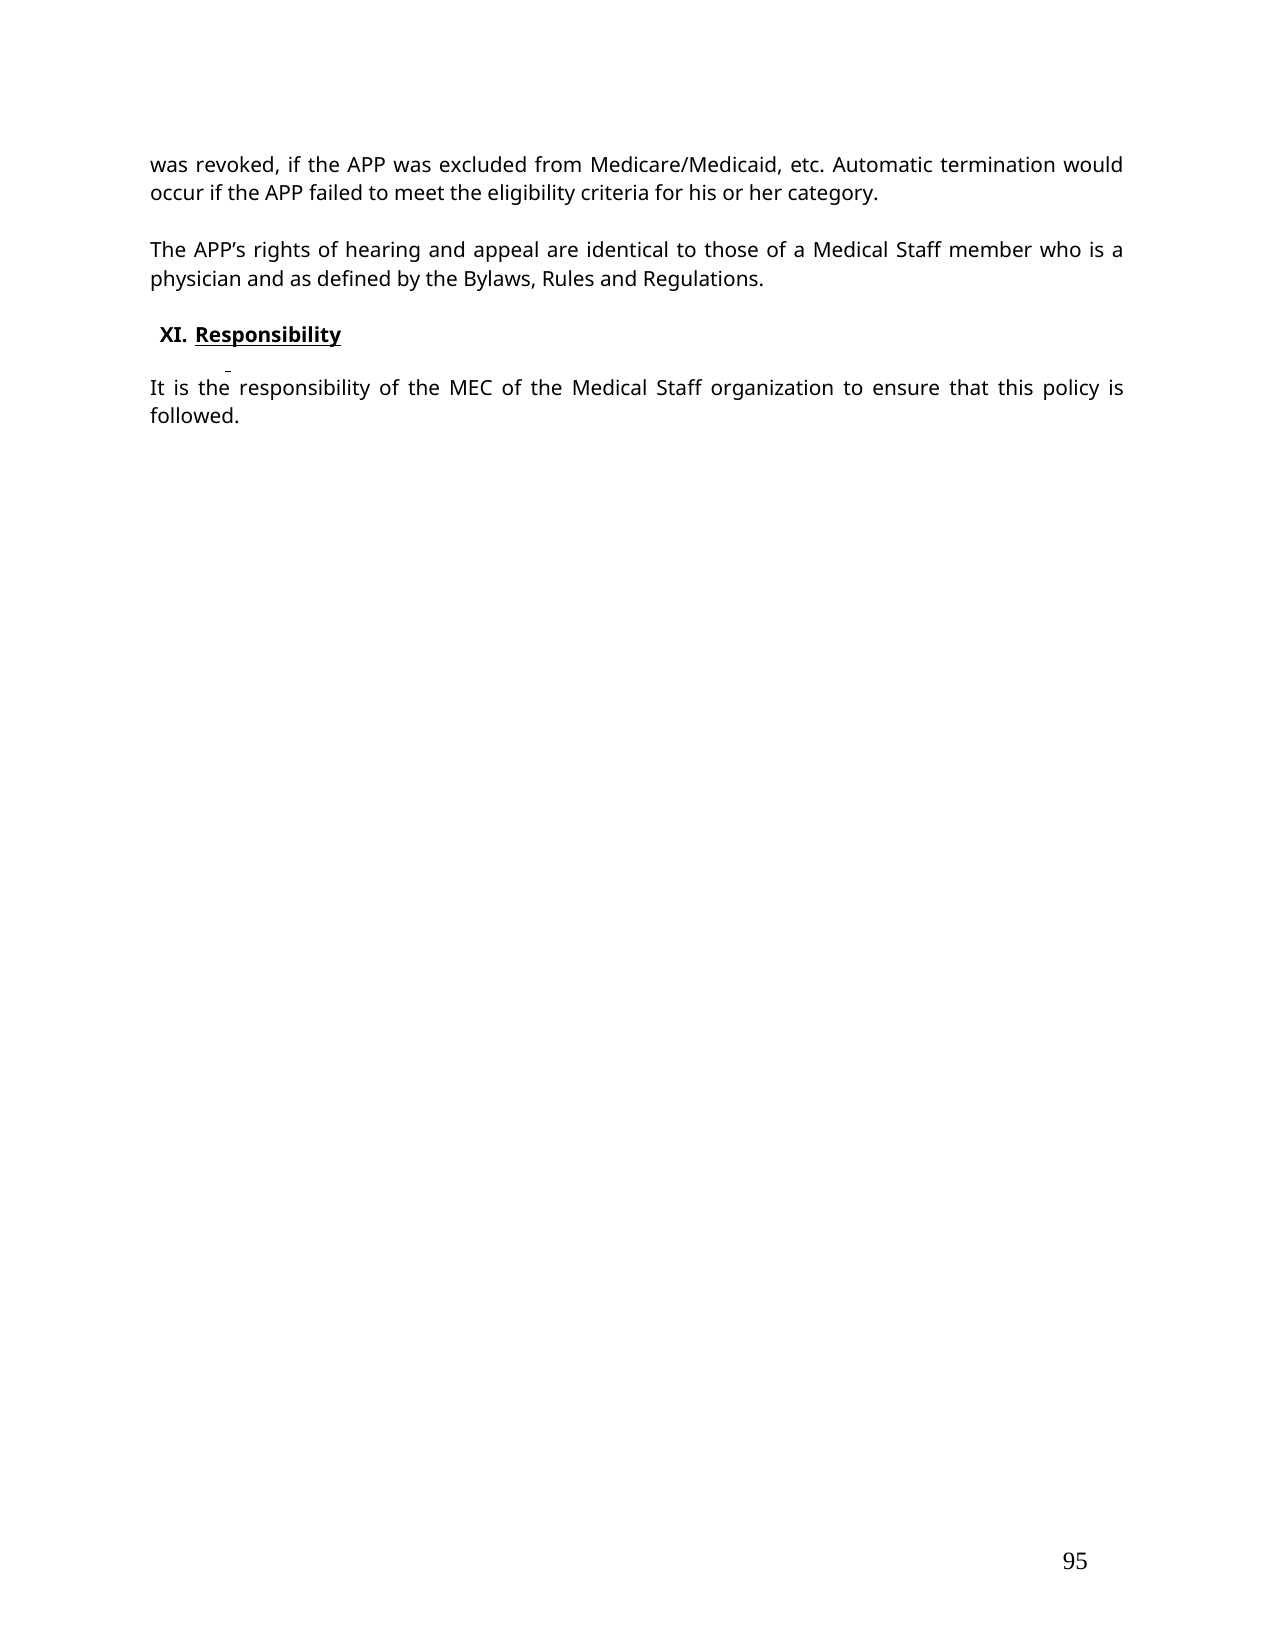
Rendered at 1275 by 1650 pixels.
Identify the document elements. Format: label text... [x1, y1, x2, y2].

subtitle Responsibility [187, 321, 1125, 349]
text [150, 150, 1125, 207]
text It is the responsibility of the MEC of the Medical Staff organization to ensure that this policy is followed. [150, 373, 1125, 430]
text The APP’s rights of hearing and appeal are identical to those of a Medical Staff member who is a physician and as defined by the Bylaws, Rules and Regulations. [150, 235, 1125, 292]
